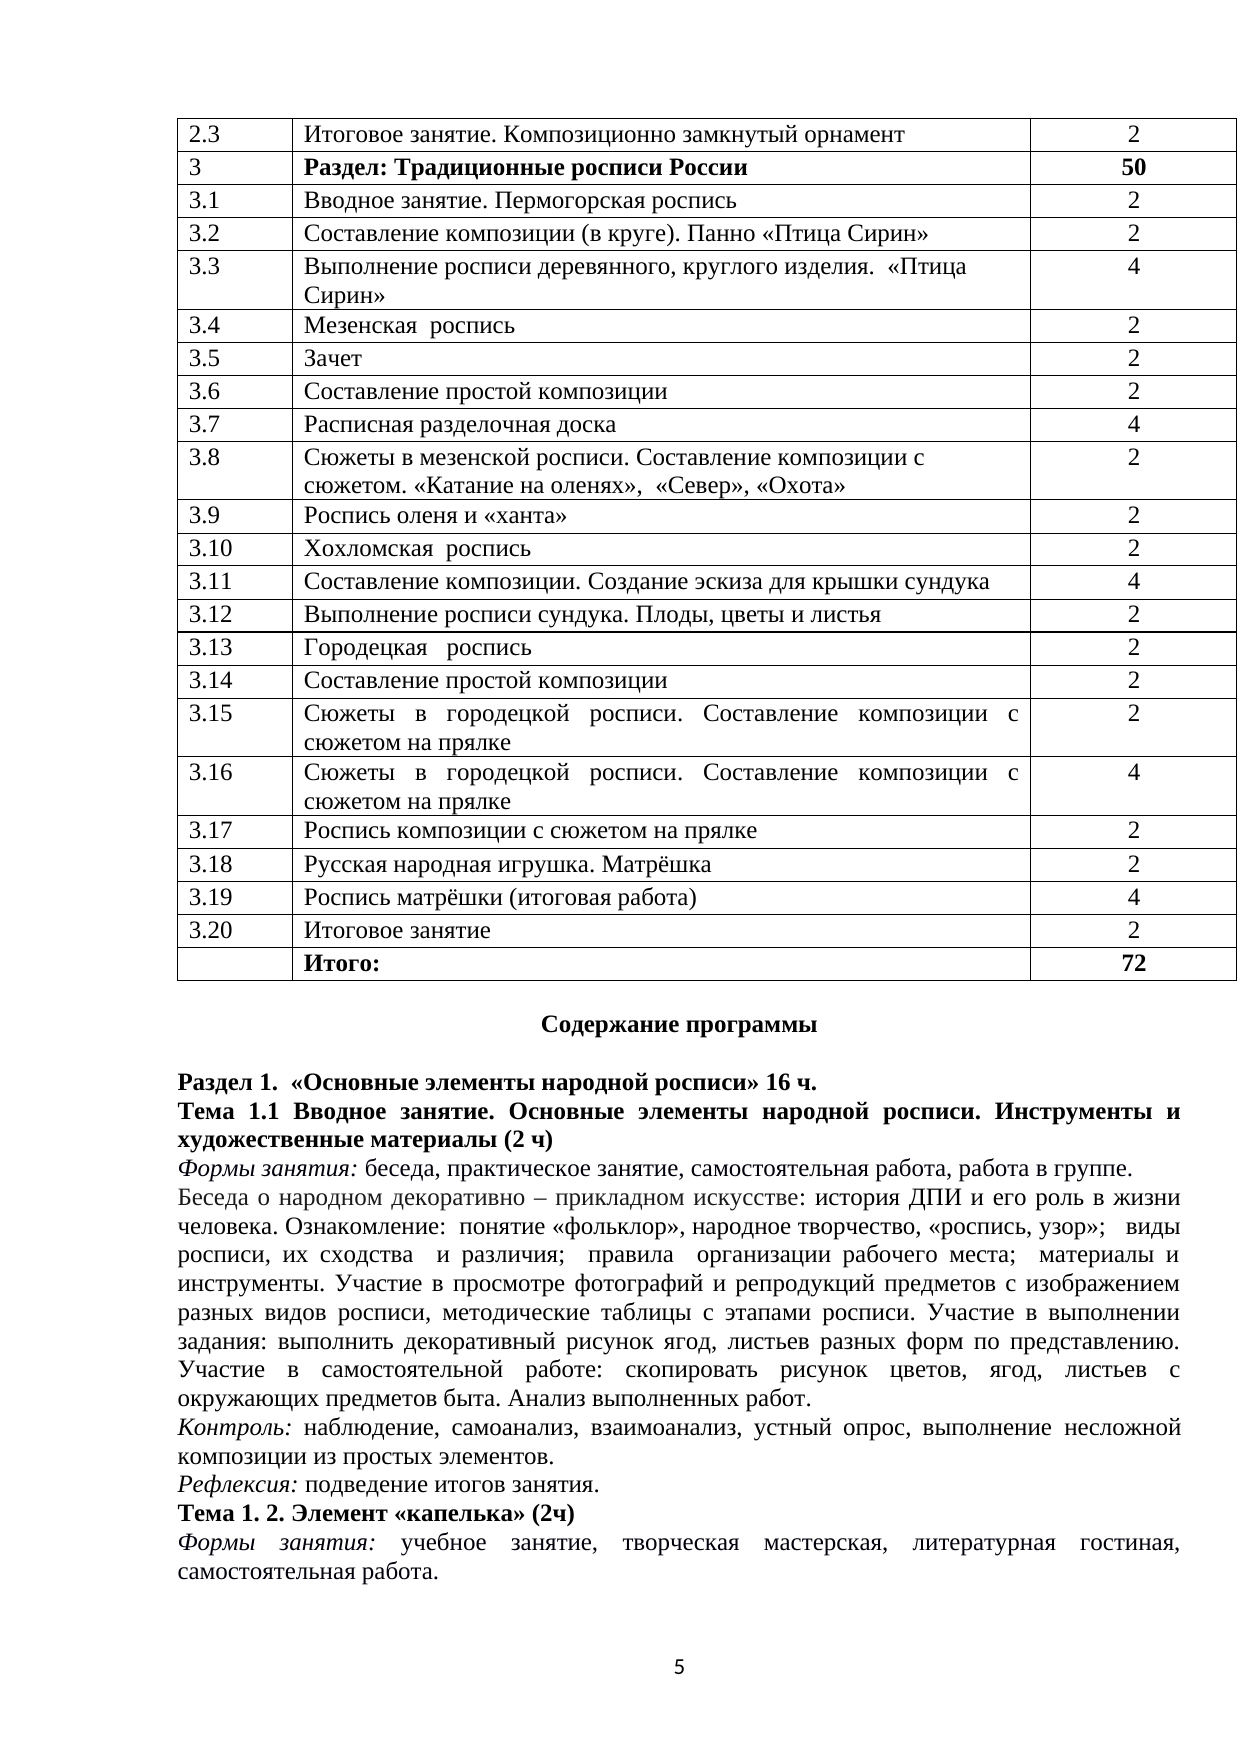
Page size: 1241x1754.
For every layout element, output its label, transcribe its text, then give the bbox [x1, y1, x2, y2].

table_cell 3.19 [178, 882, 292, 914]
table_cell Русская народная игрушка. Матрёшка [293, 849, 1030, 881]
table_cell 3.17 [178, 816, 292, 848]
table_cell Сюжеты в городецкой росписи. Составление композиции с сюжетом на прялке [293, 757, 1030, 814]
table_cell 2 [1031, 915, 1236, 947]
table_cell Раздел: Традиционные росписи России [293, 152, 1030, 184]
table_cell 2 [1031, 218, 1236, 250]
table_cell 2 [1031, 699, 1236, 756]
table_cell Роспись матрёшки (итоговая работа) [293, 882, 1030, 914]
table_cell Сюжеты в городецкой росписи. Составление композиции с сюжетом на прялке [293, 699, 1030, 756]
table_cell 2 [1031, 666, 1236, 697]
table_cell Составление композиции (в круге). Панно «Птица Сирин» [293, 218, 1030, 250]
table_cell [178, 948, 292, 980]
table_cell Выполнение росписи деревянного, круглого изделия. «Птица Сирин» [293, 251, 1030, 309]
table_cell 50 [1031, 152, 1236, 184]
table_cell 3.15 [178, 699, 292, 756]
table_cell 2 [1031, 600, 1236, 631]
table_cell 3.6 [178, 376, 292, 408]
table_cell Роспись композиции с сюжетом на прялке [293, 816, 1030, 848]
table_cell Итого: [293, 948, 1030, 980]
text Беседа о народном декоративно – прикладном искусстве: история ДПИ и его роль в жизни человека. Ознакомление: понятие «фольклор», народное творчество, «роспись, узор»; виды росписи, их сходства и различия; правила организации рабочего места; материалы и инструменты. Участие в просмотре фотографий и репродукций предметов с изображением разных видов росписи, методические таблицы с этапами росписи. Участие в выполнении задания: выполнить декоративный рисунок ягод, листьев разных форм по представлению. Участие в самостоятельной работе: скопировать рисунок цветов, ягод, листьев с окружающих предметов быта. Анализ выполненных работ. [177, 1182, 1181, 1412]
table_cell 3.8 [178, 442, 292, 499]
table_cell 4 [1031, 882, 1236, 914]
table_cell 3.13 [178, 633, 292, 664]
text Тема 1. 2. Элемент «капелька» (2ч) [177, 1498, 1181, 1527]
text Тема 1.1 Вводное занятие. Основные элементы народной росписи. Инструменты и художественные материалы (2 ч) [177, 1096, 1181, 1153]
table_cell 4 [1031, 566, 1236, 598]
table_cell 2 [1031, 442, 1236, 499]
table_cell 2 [1031, 343, 1236, 375]
table_cell 3.16 [178, 757, 292, 814]
text Контроль: наблюдение, самоанализ, взаимоанализ, устный опрос, выполнение несложной композиции из простых элементов. [177, 1412, 1181, 1469]
table_cell 3.18 [178, 849, 292, 881]
table_cell 2 [1031, 185, 1236, 217]
text Формы занятия: беседа, практическое занятие, самостоятельная работа, работа в группе. [177, 1153, 1181, 1182]
table_cell 3 [178, 152, 292, 184]
table_cell Итоговое занятие [293, 915, 1030, 947]
table_cell Городецкая роспись [293, 633, 1030, 664]
table_cell 3.10 [178, 534, 292, 565]
table_cell 3.5 [178, 343, 292, 375]
table_cell 3.12 [178, 600, 292, 631]
table_cell 3.11 [178, 566, 292, 598]
table_cell 3.7 [178, 409, 292, 441]
text Рефлексия: подведение итогов занятия. [177, 1469, 1181, 1498]
table_cell 3.2 [178, 218, 292, 250]
table_cell Расписная разделочная доска [293, 409, 1030, 441]
table_cell 2 [1031, 633, 1236, 664]
table_cell 4 [1031, 757, 1236, 814]
table_cell 4 [1031, 251, 1236, 309]
table_cell 3.1 [178, 185, 292, 217]
table_cell Выполнение росписи сундука. Плоды, цветы и листья [293, 600, 1030, 631]
table_cell 3.14 [178, 666, 292, 697]
table_cell 2 [1031, 310, 1236, 342]
table_cell 3.9 [178, 500, 292, 532]
text Раздел 1. «Основные элементы народной росписи» 16 ч. [177, 1067, 1181, 1096]
table_cell 3.20 [178, 915, 292, 947]
table_cell 2 [1031, 376, 1236, 408]
table_cell Мезенская роспись [293, 310, 1030, 342]
table_cell Составление простой композиции [293, 376, 1030, 408]
table_cell 2 [1031, 534, 1236, 565]
table_cell 2.3 [178, 119, 292, 151]
table_cell 72 [1031, 948, 1236, 980]
table_cell Хохломская роспись [293, 534, 1030, 565]
table_cell Составление композиции. Создание эскиза для крышки сундука [293, 566, 1030, 598]
table_cell Вводное занятие. Пермогорская роспись [293, 185, 1030, 217]
table_cell Зачет [293, 343, 1030, 375]
table_cell 2 [1031, 816, 1236, 848]
table_cell Составление простой композиции [293, 666, 1030, 697]
table_cell 3.3 [178, 251, 292, 309]
table_cell 2 [1031, 119, 1236, 151]
text Формы занятия: учебное занятие, творческая мастерская, литературная гостиная, самостоятельная работа. [177, 1527, 1181, 1584]
table_cell 4 [1031, 409, 1236, 441]
table_cell 2 [1031, 849, 1236, 881]
table_cell 2 [1031, 500, 1236, 532]
table_cell Роспись оленя и «ханта» [293, 500, 1030, 532]
table_cell 3.4 [178, 310, 292, 342]
text Содержание программы [177, 1009, 1181, 1038]
table_cell Сюжеты в мезенской росписи. Составление композиции с сюжетом. «Катание на оленях», «Север», «Охота» [293, 442, 1030, 499]
table_cell Итоговое занятие. Композиционно замкнутый орнамент [293, 119, 1030, 151]
